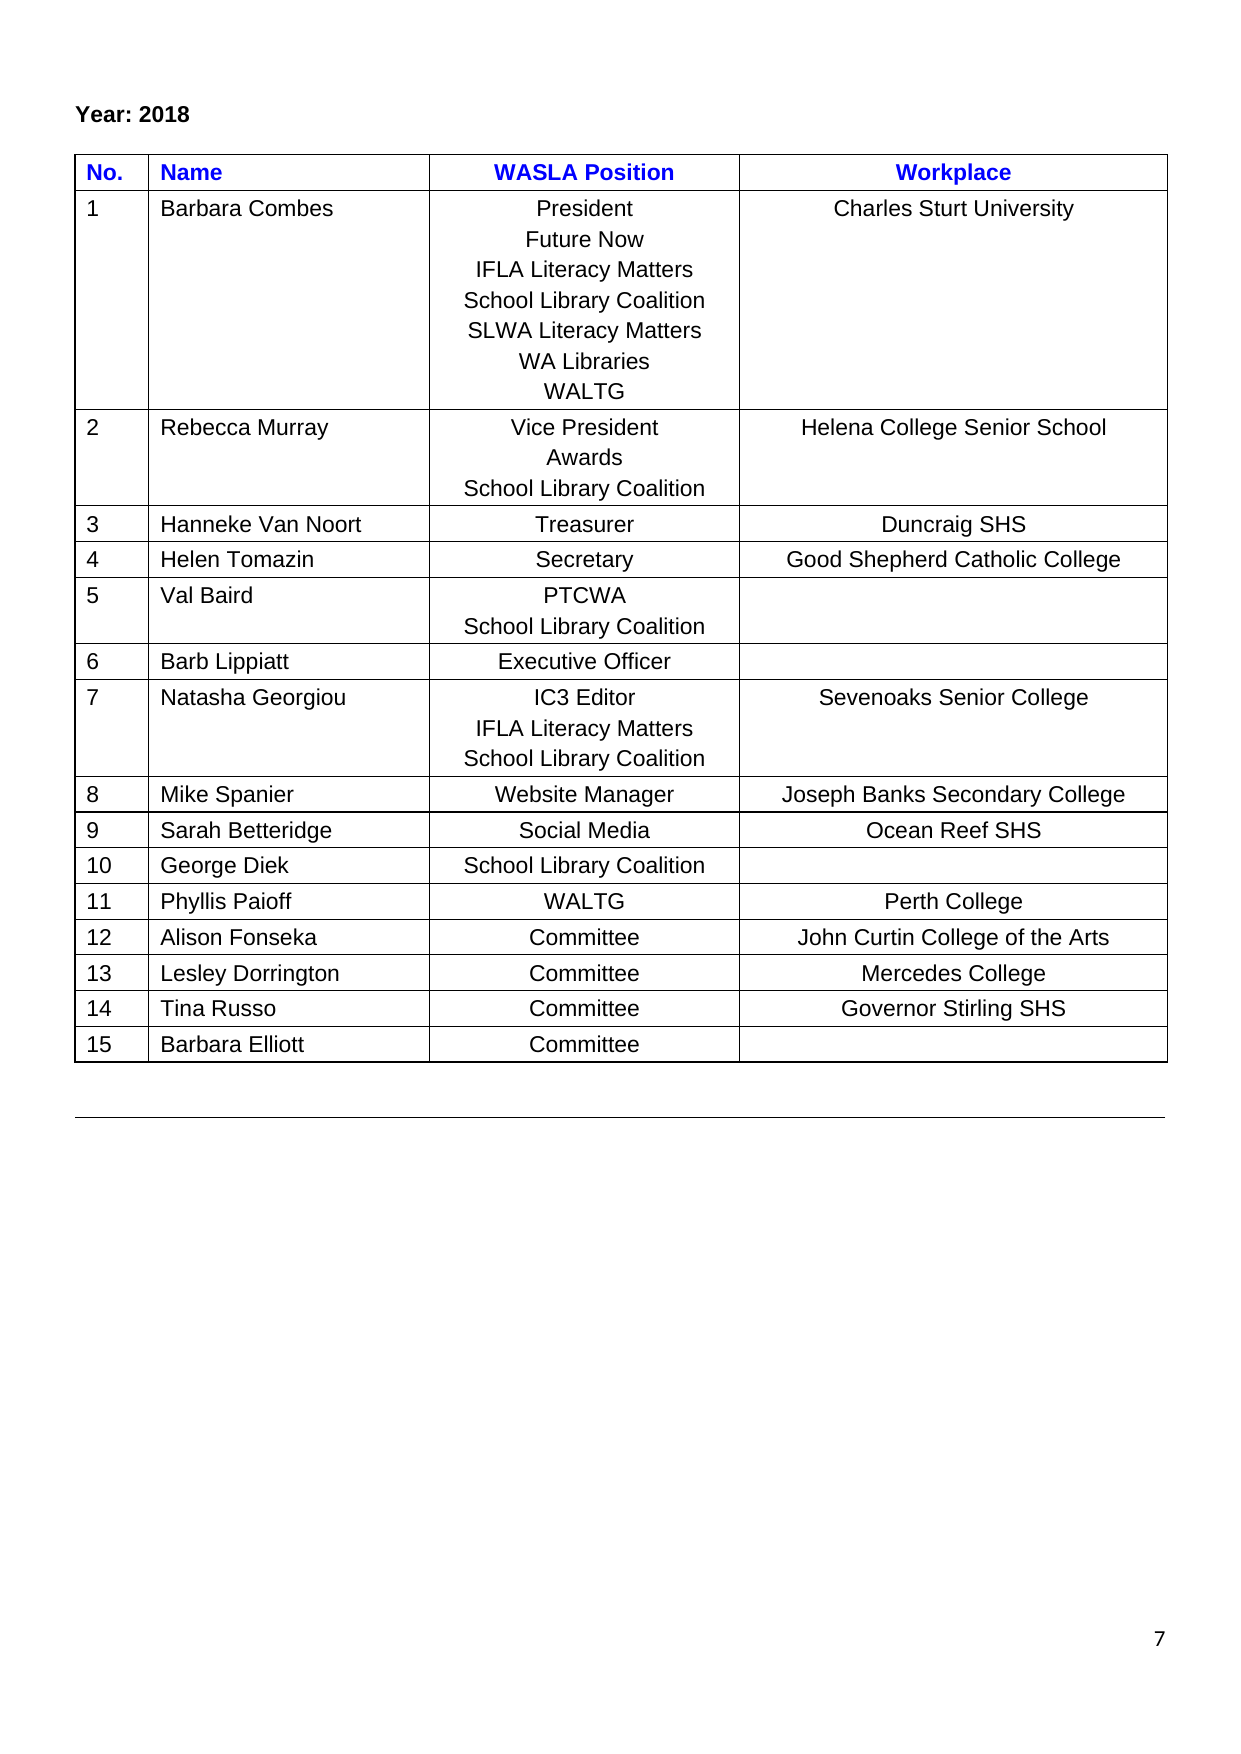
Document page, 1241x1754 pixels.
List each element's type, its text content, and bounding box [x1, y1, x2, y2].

table_cell Committee [430, 991, 739, 1026]
table_cell Perth College [740, 884, 1167, 918]
table_cell Governor Stirling SHS [740, 991, 1167, 1026]
table_cell Website Manager [430, 777, 739, 811]
table_cell 10 [76, 848, 148, 883]
table_cell Mike Spanier [149, 777, 429, 811]
table_cell Rebecca Murray [149, 410, 429, 505]
table_cell IC3 Editor IFLA Literacy Matters School Library Coalition [430, 680, 739, 776]
table_cell 4 [76, 542, 148, 577]
table_cell 9 [76, 813, 148, 847]
table_cell [740, 644, 1167, 679]
table_cell George Diek [149, 848, 429, 883]
table_cell 8 [76, 777, 148, 811]
table_cell Alison Fonseka [149, 920, 429, 954]
table_cell Helena College Senior School [740, 410, 1167, 505]
table_cell Vice President Awards School Library Coalition [430, 410, 739, 505]
table_cell Natasha Georgiou [149, 680, 429, 776]
table_cell Ocean Reef SHS [740, 813, 1167, 847]
table_cell Val Baird [149, 578, 429, 643]
table_cell Executive Officer [430, 644, 739, 679]
table_cell President Future Now IFLA Literacy Matters School Library Coalition SLWA Literacy Matters WA Libraries WALTG [430, 191, 739, 409]
table_cell Committee [430, 920, 739, 954]
table_cell 11 [76, 884, 148, 918]
table_cell WALTG [430, 884, 739, 918]
table_cell Social Media [430, 813, 739, 847]
table_cell John Curtin College of the Arts [740, 920, 1167, 954]
table_cell 7 [76, 680, 148, 776]
table_cell 5 [76, 578, 148, 643]
table_cell Barbara Combes [149, 191, 429, 409]
table_cell 13 [76, 955, 148, 990]
table_cell School Library Coalition [430, 848, 739, 883]
table_cell PTCWA School Library Coalition [430, 578, 739, 643]
table_header No. [76, 155, 148, 190]
table_cell Joseph Banks Secondary College [740, 777, 1167, 811]
table_cell Sevenoaks Senior College [740, 680, 1167, 776]
table_cell 1 [76, 191, 148, 409]
table_cell Tina Russo [149, 991, 429, 1026]
table_cell Duncraig SHS [740, 506, 1167, 541]
table_cell Committee [430, 955, 739, 990]
table_cell Treasurer [430, 506, 739, 541]
table_cell Barbara Elliott [149, 1027, 429, 1061]
table_cell Barb Lippiatt [149, 644, 429, 679]
table_cell Good Shepherd Catholic College [740, 542, 1167, 577]
table_cell Mercedes College [740, 955, 1167, 990]
table_header WASLA Position [430, 155, 739, 190]
table_cell Committee [430, 1027, 739, 1061]
table_cell Sarah Betteridge [149, 813, 429, 847]
table_cell [740, 848, 1167, 883]
table_cell 6 [76, 644, 148, 679]
table_header Name [149, 155, 429, 190]
table_header Workplace [740, 155, 1167, 190]
table_cell Helen Tomazin [149, 542, 429, 577]
table_cell 3 [76, 506, 148, 541]
table_cell Phyllis Paioff [149, 884, 429, 918]
table_cell 2 [76, 410, 148, 505]
table_cell 12 [76, 920, 148, 954]
table_cell [740, 1027, 1167, 1061]
text Year: 2018 [75, 101, 1165, 128]
table_cell Lesley Dorrington [149, 955, 429, 990]
table_cell 15 [76, 1027, 148, 1061]
table_cell [740, 578, 1167, 643]
table_cell Charles Sturt University [740, 191, 1167, 409]
table_cell 14 [76, 991, 148, 1026]
table_cell Secretary [430, 542, 739, 577]
table_cell Hanneke Van Noort [149, 506, 429, 541]
